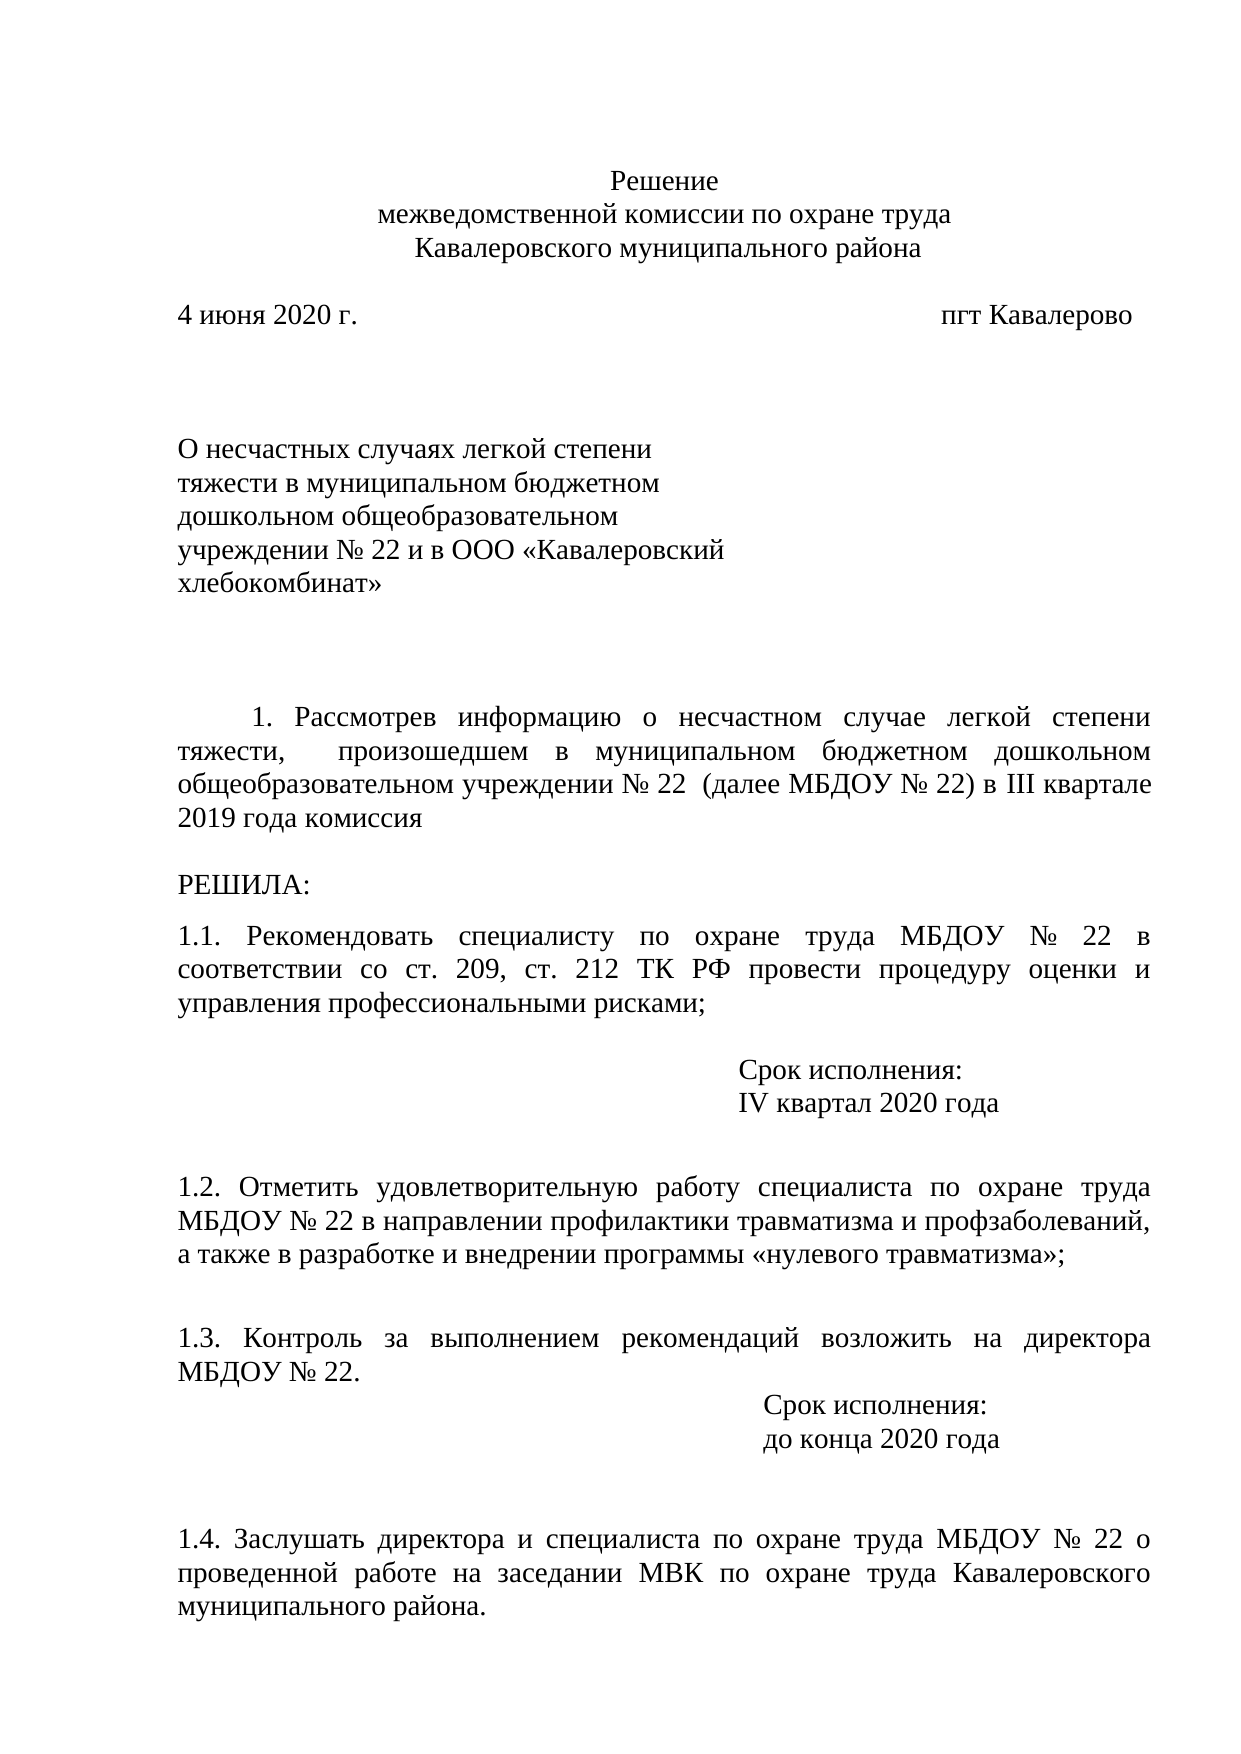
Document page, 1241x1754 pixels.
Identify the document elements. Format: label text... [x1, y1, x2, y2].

title 4 июня 2020 г. пгт Кавалерово [177, 297, 1152, 331]
title РЕШИЛА: [177, 867, 1152, 901]
title 1.4. Заслушать директора и специалиста по охране труда МБДОУ № 22 о проведенной работе на заседании МВК по охране труда Кавалеровского муниципального района. [177, 1521, 1152, 1622]
title тяжести в муниципальном бюджетном [177, 465, 1152, 498]
title учреждении № 22 и в ООО «Кавалеровский [177, 532, 1152, 565]
title хлебокомбинат» [177, 565, 1152, 599]
title О несчастных случаях легкой степени [177, 431, 1152, 465]
title дошкольном общеобразовательном [177, 498, 1152, 532]
title 1.2. Отметить удовлетворительную работу специалиста по охране труда МБДОУ № 22 в направлении профилактики травматизма и профзаболеваний, а также в разработке и внедрении программы «нулевого травматизма»; [177, 1169, 1152, 1270]
text 1. Рассмотрев информацию о несчастном случае легкой степени тяжести, произошедшем в муниципальном бюджетном дошкольном общеобразовательном учреждении № 22 (далее МБДОУ № 22) в III квартале 2019 года комиссия [177, 699, 1152, 834]
title до конца 2020 года [177, 1421, 1152, 1454]
text Решение [177, 163, 1152, 196]
title Кавалеровского муниципального района [177, 230, 1152, 263]
title 1.3. Контроль за выполнением рекомендаций возложить на директора МБДОУ № 22. [177, 1320, 1152, 1387]
title межведомственной комиссии по охране труда [177, 196, 1152, 230]
title IV квартал 2020 года [723, 1085, 1152, 1119]
title Срок исполнения: [177, 1387, 1152, 1421]
title 1.1. Рекомендовать специалисту по охране труда МБДОУ № 22 в соответствии со ст. 209, ст. 212 ТК РФ провести процедуру оценки и управления профессиональными рисками; [177, 918, 1152, 1018]
title Срок исполнения: [738, 1052, 1152, 1085]
